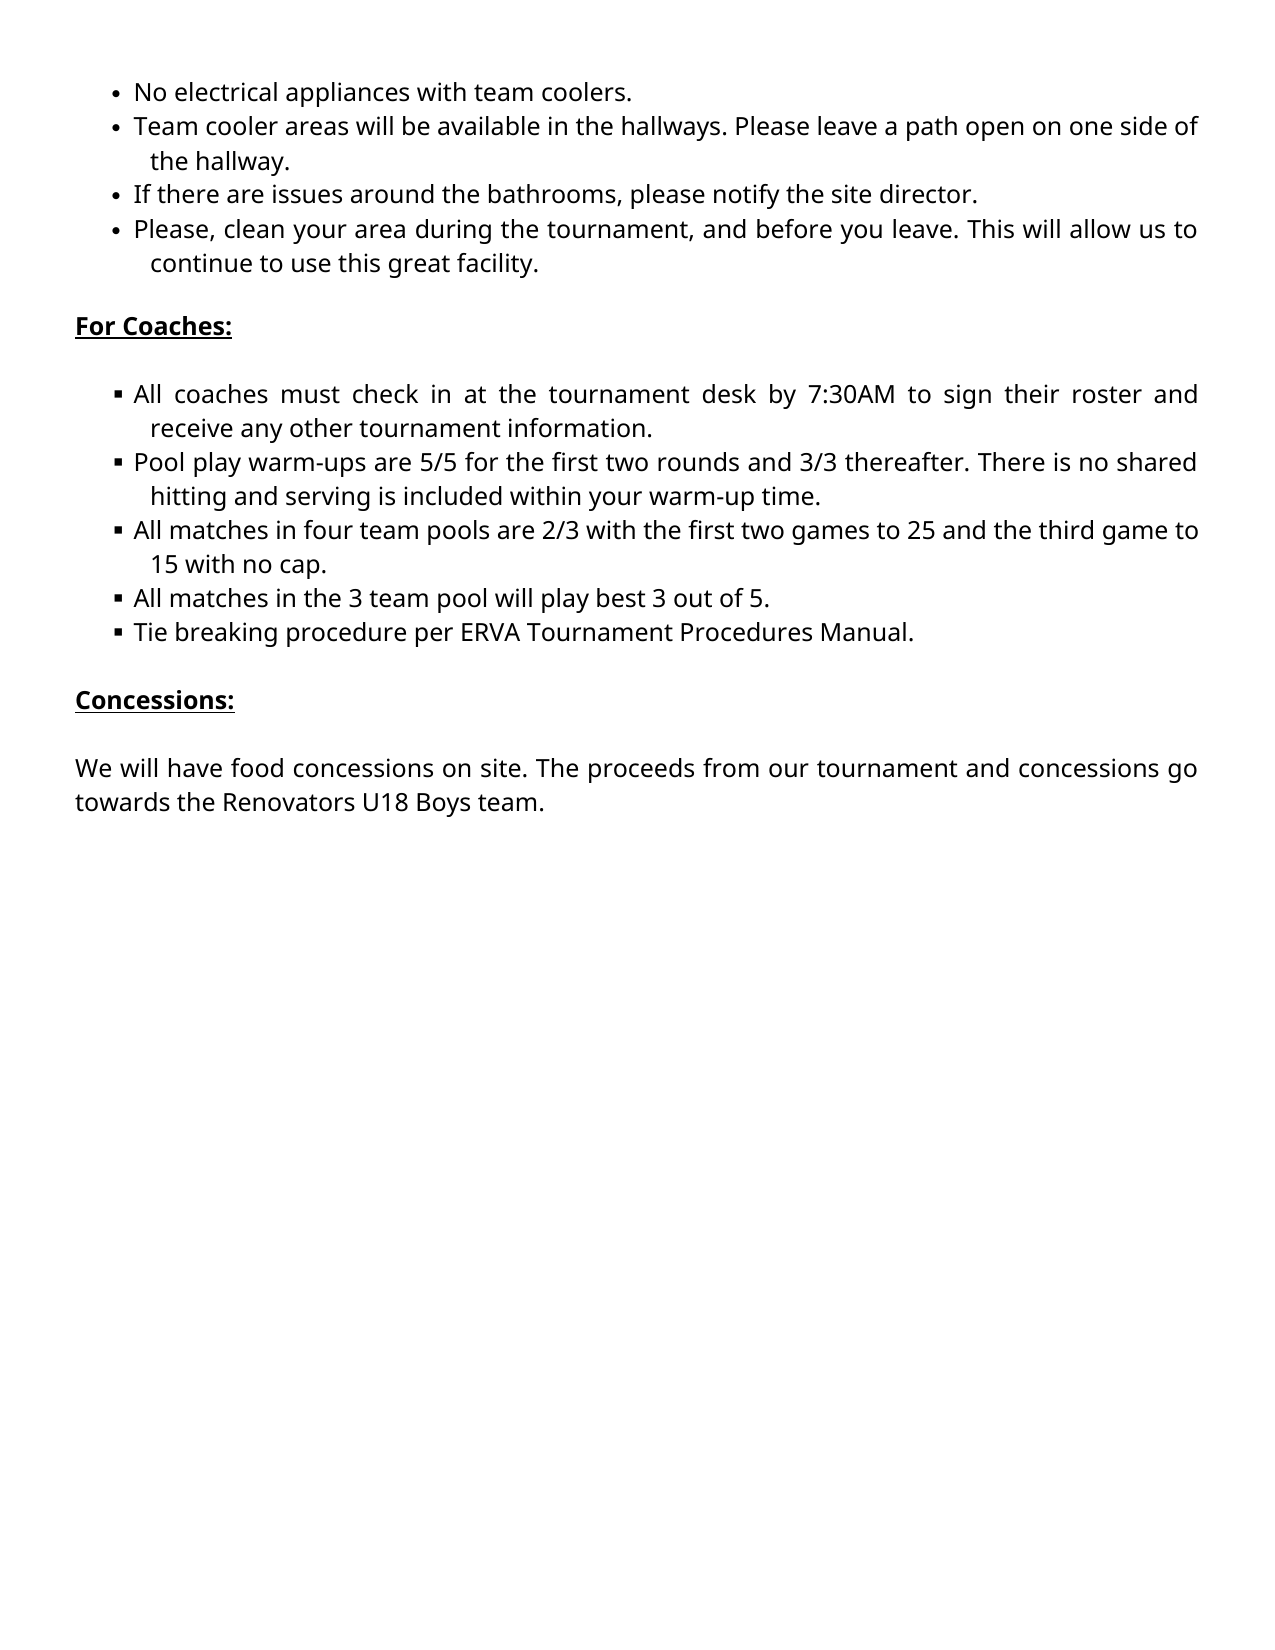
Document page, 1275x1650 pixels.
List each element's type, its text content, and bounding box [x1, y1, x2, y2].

list Please, clean your area during the tournament, and before you leave. This will allow us to continue to use this great facility. [112, 211, 1200, 279]
text Concessions: [75, 683, 1200, 717]
list No electrical appliances with team coolers. [112, 75, 1200, 109]
list All matches in the 3 team pool will play best 3 out of 5. [112, 581, 1200, 615]
list Pool play warm-ups are 5/5 for the first two rounds and 3/3 thereafter. There is no shared hitting and serving is included within your warm-up time. [112, 444, 1200, 512]
list All coaches must check in at the tournament desk by 7:30AM to sign their roster and receive any other tournament information. [112, 376, 1200, 444]
text For Coaches: [75, 308, 1200, 342]
list All matches in four team pools are 2/3 with the first two games to 25 and the third game to 15 with no cap. [112, 512, 1200, 581]
list If there are issues around the bathrooms, please notify the site director. [112, 177, 1200, 211]
text We will have food concessions on site. The proceeds from our tournament and concessions go towards the Renovators U18 Boys team. [75, 751, 1200, 819]
list Tie breaking procedure per ERVA Tournament Procedures Manual. [112, 615, 1200, 649]
list Team cooler areas will be available in the hallways. Please leave a path open on one side of the hallway. [112, 109, 1200, 177]
